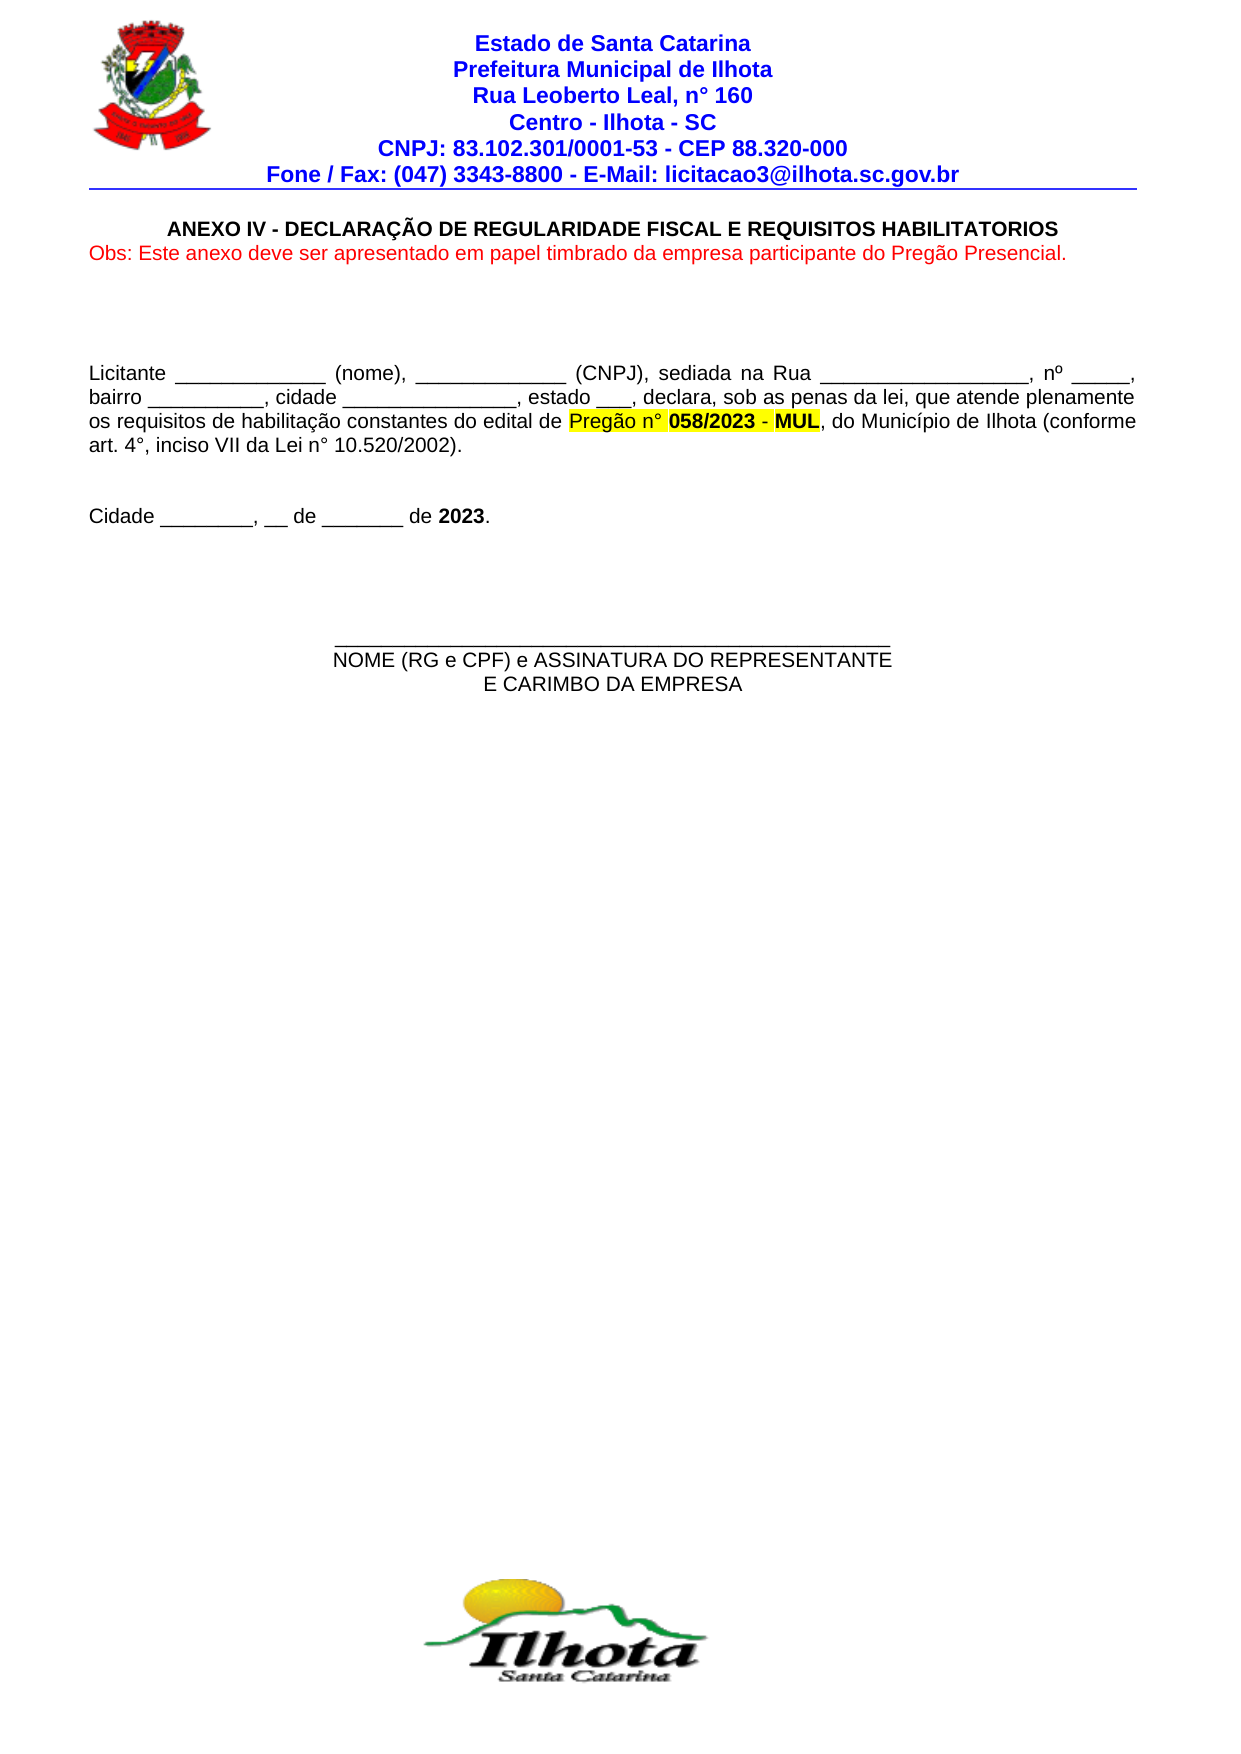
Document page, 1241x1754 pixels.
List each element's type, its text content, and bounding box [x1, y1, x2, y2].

text ANEXO IV - DECLARAÇÃO DE REGULARIDADE FISCAL E REQUISITOS HABILITATORIOS [88, 217, 1137, 241]
text Obs: Este anexo deve ser apresentado em papel timbrado da empresa participante do Pregão Presencial. [88, 241, 1137, 265]
picture [421, 1579, 710, 1685]
text E CARIMBO DA EMPRESA [88, 672, 1137, 696]
text ________________________________________________ [88, 624, 1137, 648]
text Licitante _____________ (nome), _____________ (CNPJ), sediada na Rua __________________, nº _____, bairro __________, cidade _______________, estado ___, declara, sob as penas da lei, que atende plenamente os requisitos de habilitação constantes do edital de Pregão n° 058/2023 - MUL, do Município de Ilhota (conforme art. 4°, inciso VII da Lei n° 10.520/2002). [88, 361, 1137, 456]
text Cidade ________, __ de _______ de 2023. [88, 504, 1137, 528]
text NOME (RG e CPF) e ASSINATURA DO REPRESENTANTE [88, 648, 1137, 672]
picture [88, 19, 218, 158]
